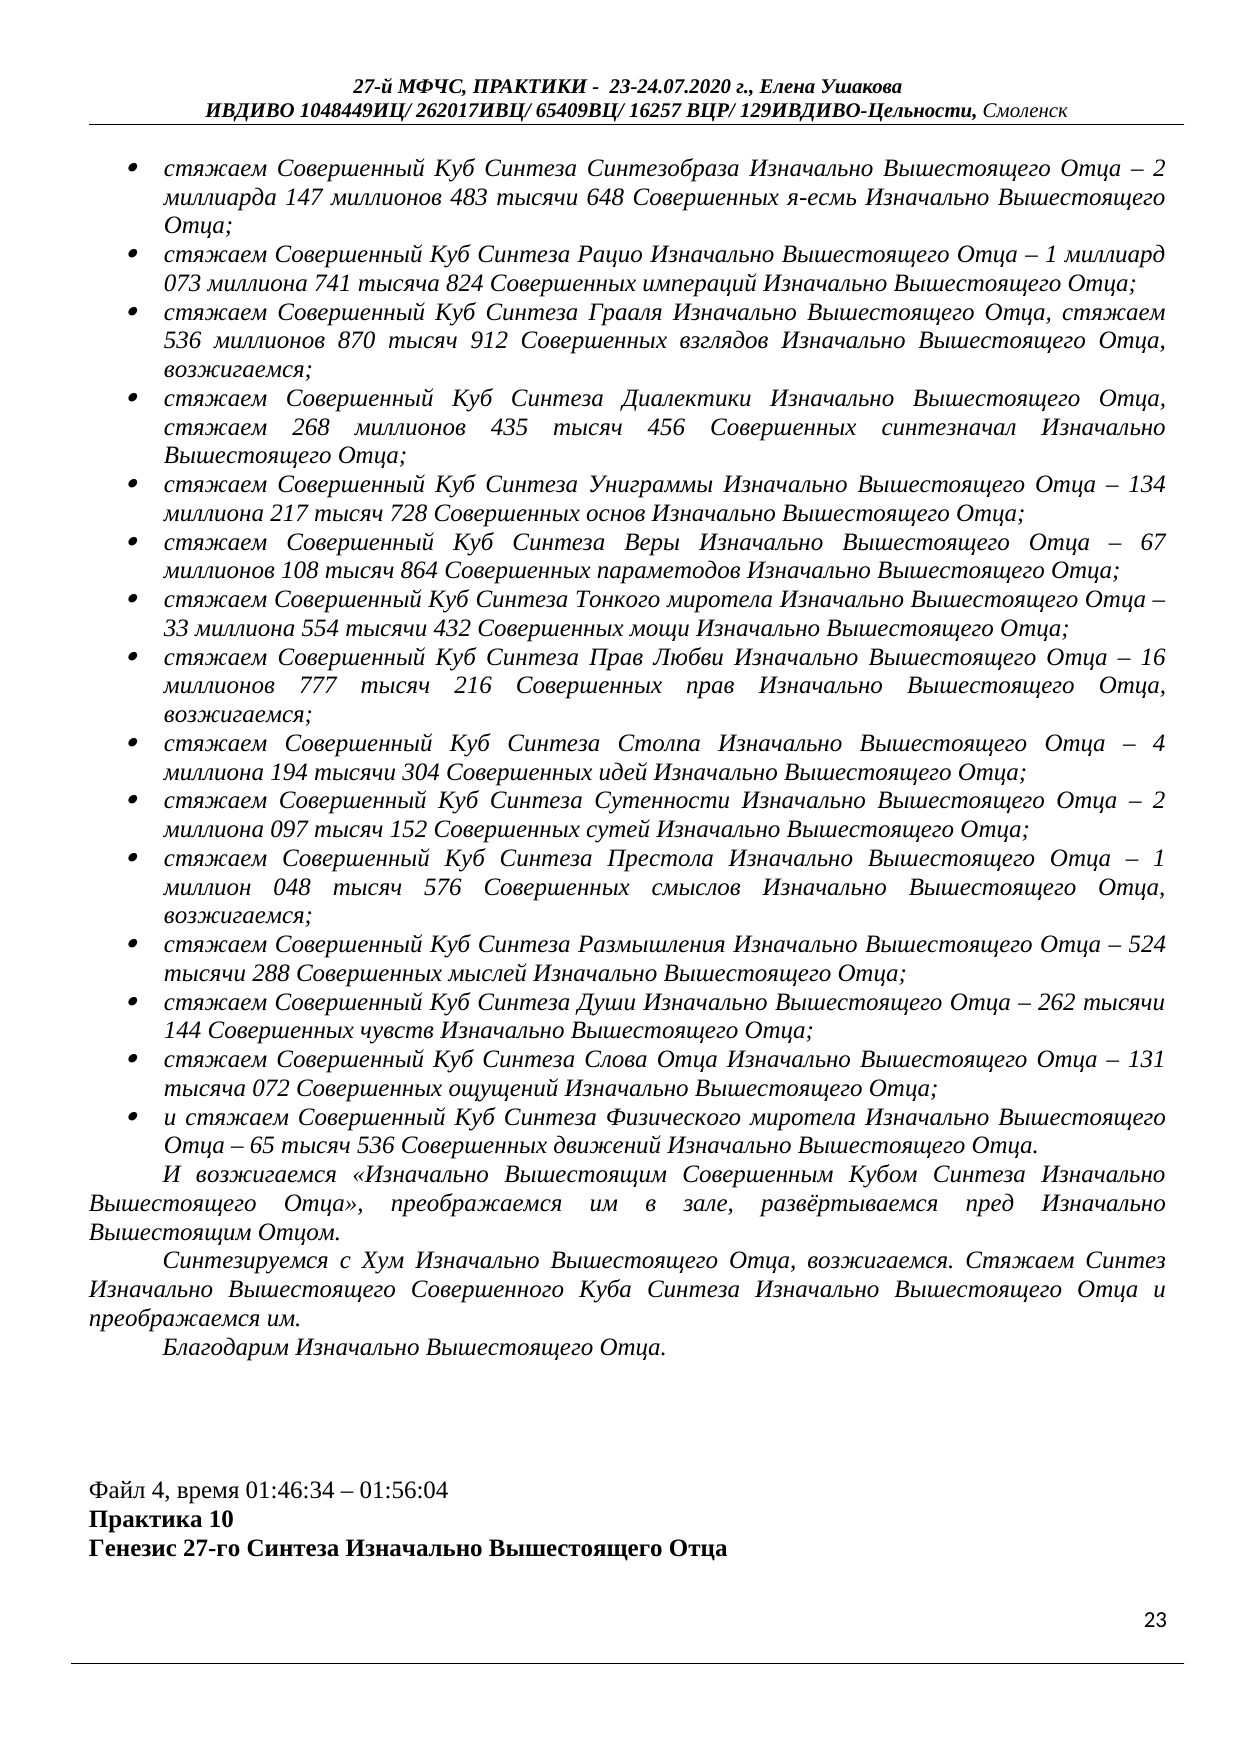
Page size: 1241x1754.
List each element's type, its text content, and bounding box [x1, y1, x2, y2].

text Файл 4, время 01:46:34 – 01:56:04 [89, 1476, 1167, 1504]
list стяжаем Совершенный Куб Синтеза Веры Изначально Вышестоящего Отца – 67 миллионов 108 тысяч 864 Совершенных параметодов Изначально Вышестоящего Отца; [126, 527, 1167, 584]
list стяжаем Совершенный Куб Синтеза Престола Изначально Вышестоящего Отца – 1 миллион 048 тысяч 576 Совершенных смыслов Изначально Вышестоящего Отца, возжигаемся; [126, 843, 1167, 929]
text Генезис 27-го Синтеза Изначально Вышестоящего Отца [89, 1533, 1167, 1562]
list стяжаем Совершенный Куб Синтеза Столпа Изначально Вышестоящего Отца – 4 миллиона 194 тысячи 304 Совершенных идей Изначально Вышестоящего Отца; [126, 728, 1167, 786]
list стяжаем Совершенный Куб Синтеза Рацио Изначально Вышестоящего Отца – 1 миллиард 073 миллиона 741 тысяча 824 Совершенных импераций Изначально Вышестоящего Отца; [126, 239, 1167, 297]
list стяжаем Совершенный Куб Синтеза Сутенности Изначально Вышестоящего Отца – 2 миллиона 097 тысяч 152 Совершенных сутей Изначально Вышестоящего Отца; [126, 786, 1167, 843]
list стяжаем Совершенный Куб Синтеза Слова Отца Изначально Вышестоящего Отца – 131 тысяча 072 Совершенных ощущений Изначально Вышестоящего Отца; [126, 1044, 1167, 1102]
list стяжаем Совершенный Куб Синтеза Тонкого миротела Изначально Вышестоящего Отца – 33 миллиона 554 тысячи 432 Совершенных мощи Изначально Вышестоящего Отца; [126, 584, 1167, 642]
list стяжаем Совершенный Куб Синтеза Диалектики Изначально Вышестоящего Отца, стяжаем 268 миллионов 435 тысяч 456 Совершенных синтезначал Изначально Вышестоящего Отца; [126, 383, 1167, 469]
list стяжаем Совершенный Куб Синтеза Грааля Изначально Вышестоящего Отца, стяжаем 536 миллионов 870 тысяч 912 Совершенных взглядов Изначально Вышестоящего Отца, возжигаемся; [126, 297, 1167, 383]
list стяжаем Совершенный Куб Синтеза Прав Любви Изначально Вышестоящего Отца – 16 миллионов 777 тысяч 216 Совершенных прав Изначально Вышестоящего Отца, возжигаемся; [126, 642, 1167, 728]
list стяжаем Совершенный Куб Синтеза Размышления Изначально Вышестоящего Отца – 524 тысячи 288 Совершенных мыслей Изначально Вышестоящего Отца; [126, 929, 1167, 987]
list стяжаем Совершенный Куб Синтеза Души Изначально Вышестоящего Отца – 262 тысячи 144 Совершенных чувств Изначально Вышестоящего Отца; [126, 987, 1167, 1044]
text Благодарим Изначально Вышестоящего Отца. [89, 1332, 1167, 1361]
list стяжаем Совершенный Куб Синтеза Синтезобраза Изначально Вышестоящего Отца – 2 миллиарда 147 миллионов 483 тысячи 648 Совершенных я-есмь Изначально Вышестоящего Отца; [126, 153, 1167, 239]
text Практика 10 [89, 1504, 1167, 1533]
list и стяжаем Совершенный Куб Синтеза Физического миротела Изначально Вышестоящего Отца – 65 тысяч 536 Совершенных движений Изначально Вышестоящего Отца. [126, 1102, 1167, 1159]
text И возжигаемся «Изначально Вышестоящим Совершенным Кубом Синтеза Изначально Вышестоящего Отца», преображаемся им в зале, развёртываемся пред Изначально Вышестоящим Отцом. [89, 1159, 1167, 1246]
list стяжаем Совершенный Куб Синтеза Униграммы Изначально Вышестоящего Отца – 134 миллиона 217 тысяч 728 Совершенных основ Изначально Вышестоящего Отца; [126, 469, 1167, 527]
text Синтезируемся с Хум Изначально Вышестоящего Отца, возжигаемся. Стяжаем Синтез Изначально Вышестоящего Совершенного Куба Синтеза Изначально Вышестоящего Отца и преображаемся им. [89, 1246, 1167, 1332]
